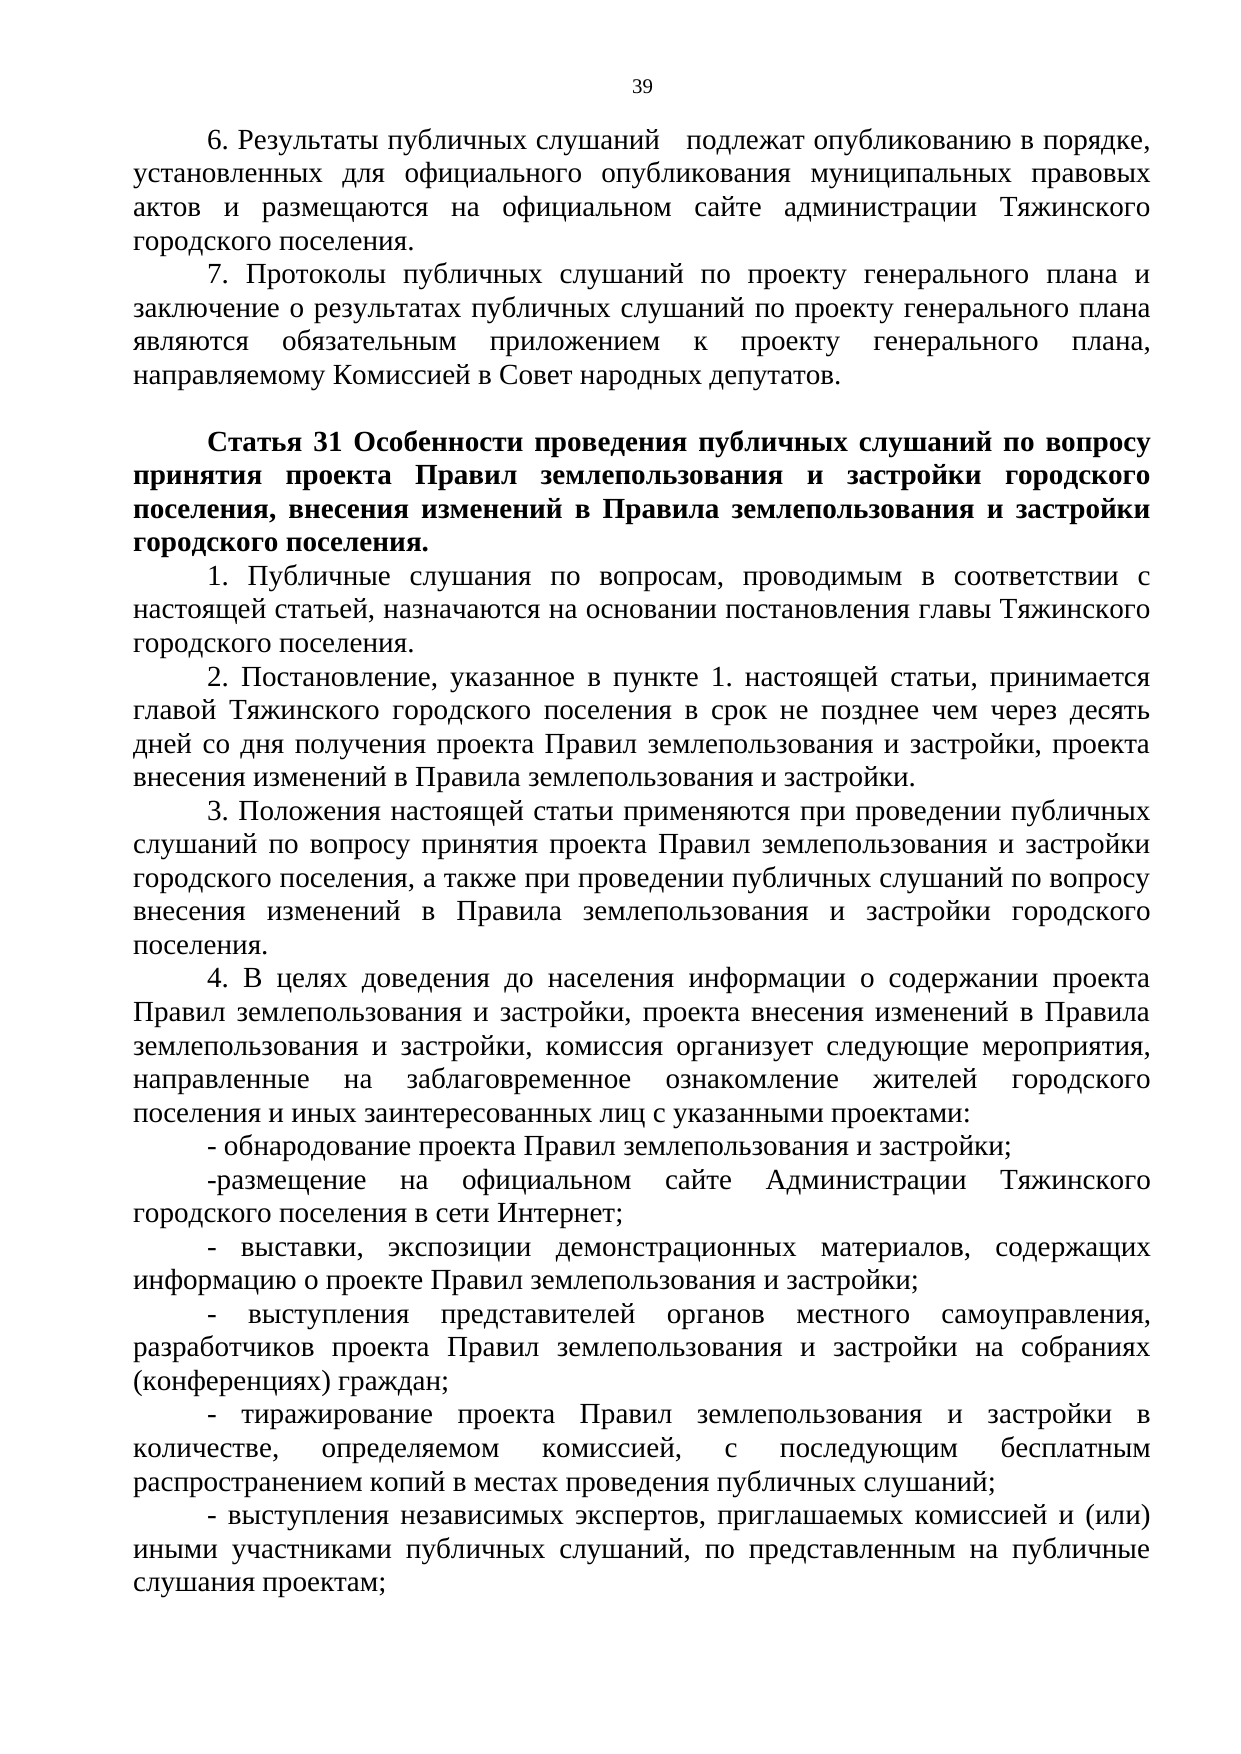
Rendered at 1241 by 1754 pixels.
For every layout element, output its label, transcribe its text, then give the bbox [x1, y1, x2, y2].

text 1. Публичные слушания по вопросам, проводимым в соответствии с настоящей статьей, назначаются на основании постановления главы Тяжинского городского поселения. [133, 558, 1152, 659]
text - тиражирование проекта Правил землепользования и застройки в количестве, определяемом комиссией, с последующим бесплатным распространением копий в местах проведения публичных слушаний; [133, 1397, 1152, 1497]
text Статья 31 Особенности проведения публичных слушаний по вопросу принятия проекта Правил землепользования и застройки городского поселения, внесения изменений в Правила землепользования и застройки городского поселения. [133, 424, 1152, 558]
text 4. В целях доведения до населения информации о содержании проекта Правил землепользования и застройки, проекта внесения изменений в Правила землепользования и застройки, комиссия организует следующие мероприятия, направленные на заблаговременное ознакомление жителей городского поселения и иных заинтересованных лиц с указанными проектами: [133, 961, 1152, 1128]
text -размещение на официальном сайте Администрации Тяжинского городского поселения в сети Интернет; [133, 1162, 1152, 1229]
text - выступления представителей органов местного самоуправления, разработчиков проекта Правил землепользования и застройки на собраниях (конференциях) граждан; [133, 1296, 1152, 1397]
text - выставки, экспозиции демонстрационных материалов, содержащих информацию о проекте Правил землепользования и застройки; [133, 1229, 1152, 1296]
text 2. Постановление, указанное в пункте 1. настоящей статьи, принимается главой Тяжинского городского поселения в срок не позднее чем через десять дней со дня получения проекта Правил землепользования и застройки, проекта внесения изменений в Правила землепользования и застройки. [133, 659, 1152, 793]
text - выступления независимых экспертов, приглашаемых комиссией и (или) иными участниками публичных слушаний, по представленным на публичные слушания проектам; [133, 1497, 1152, 1598]
text 3. Положения настоящей статьи применяются при проведении публичных слушаний по вопросу принятия проекта Правил землепользования и застройки городского поселения, а также при проведении публичных слушаний по вопросу внесения изменений в Правила землепользования и застройки городского поселения. [133, 793, 1152, 961]
text - обнародование проекта Правил землепользования и застройки; [133, 1128, 1152, 1162]
text 7. Протоколы публичных слушаний по проекту генерального плана и заключение о результатах публичных слушаний по проекту генерального плана являются обязательным приложением к проекту генерального плана, направляемому Комиссией в Совет народных депутатов. [133, 256, 1152, 390]
text 6. Результаты публичных слушаний подлежат опубликованию в порядке, установленных для официального опубликования муниципальных правовых актов и размещаются на официальном сайте администрации Тяжинского городского поселения. [133, 122, 1152, 256]
